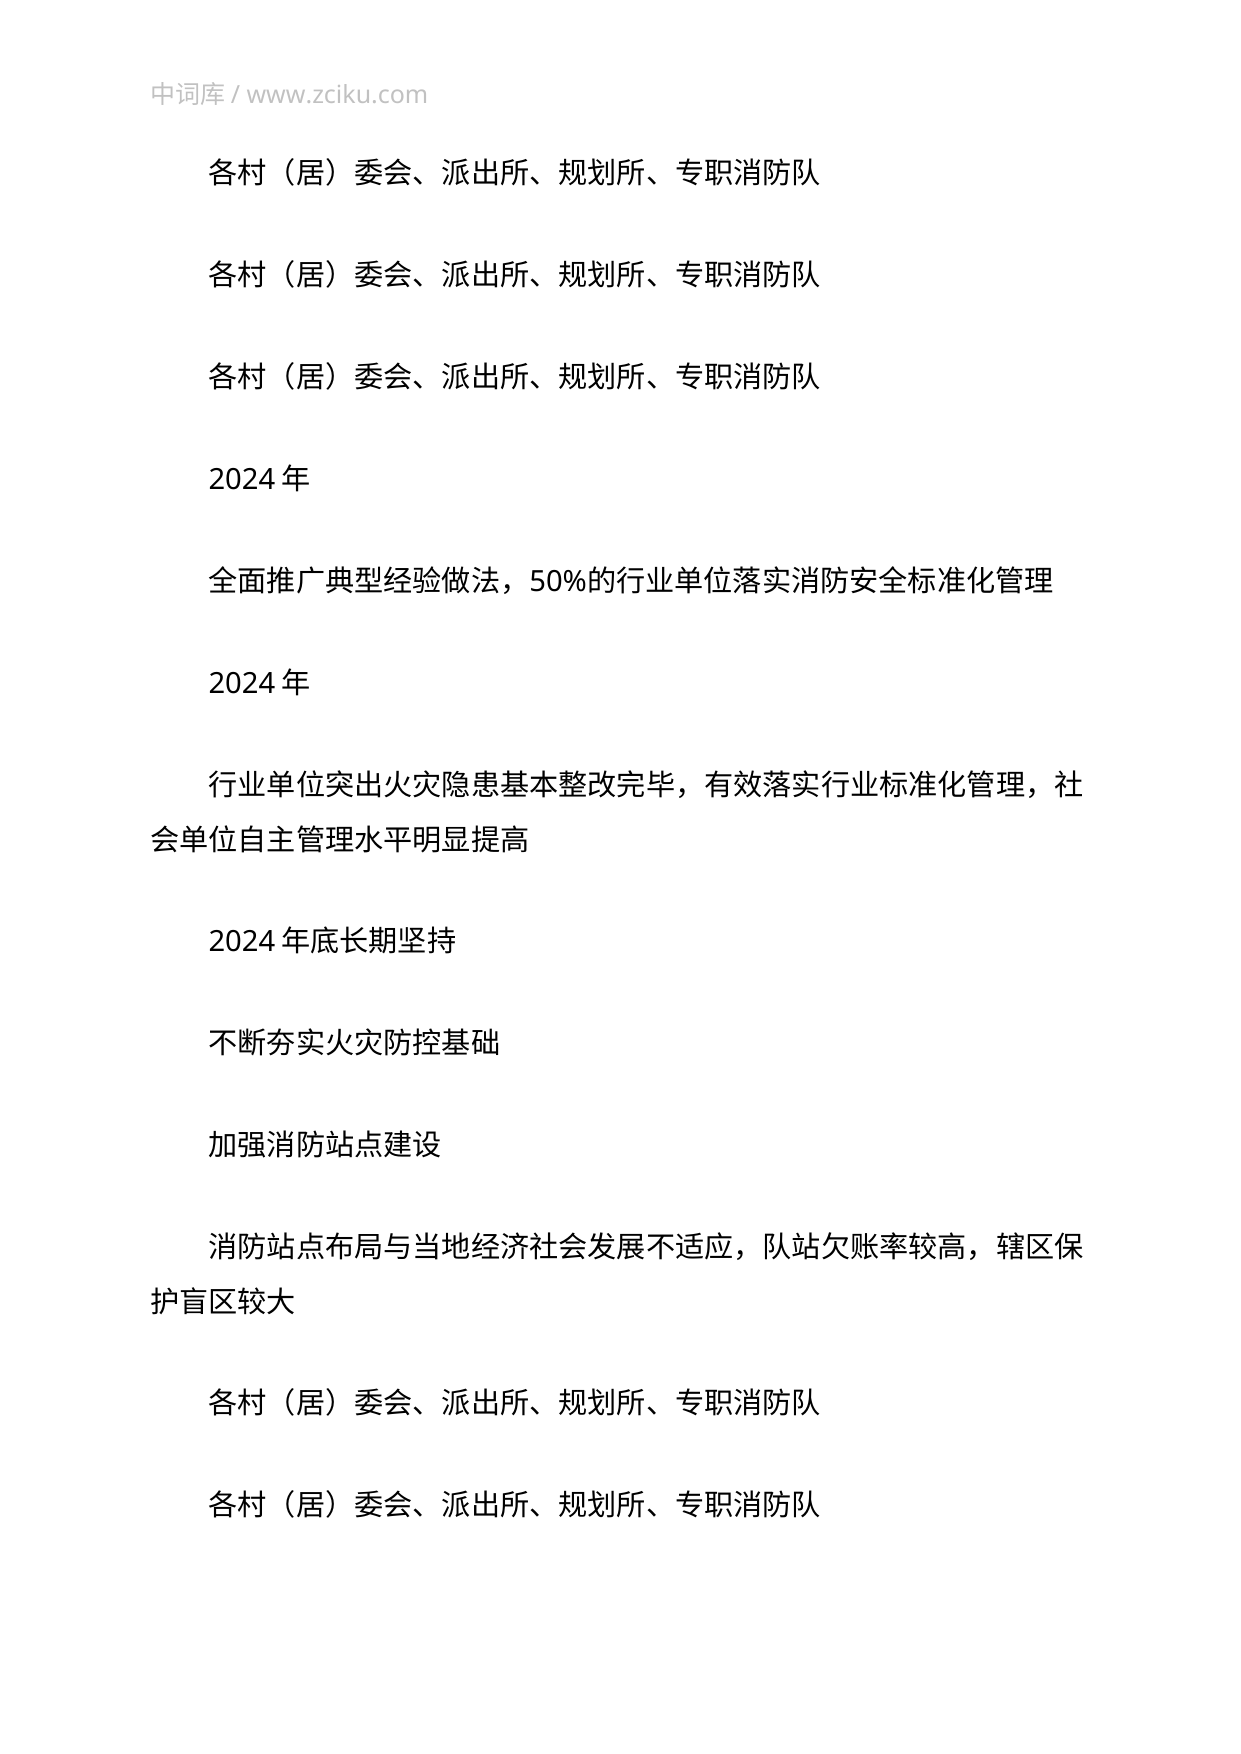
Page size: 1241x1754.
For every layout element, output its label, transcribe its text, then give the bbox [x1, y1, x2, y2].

text 2024年 [150, 455, 1090, 498]
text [150, 1482, 1090, 1524]
text 各村（居）委会、派出所、规划所、专职消防队 [150, 353, 1090, 396]
text 各村（居）委会、派出所、规划所、专职消防队 [150, 1380, 1090, 1422]
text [150, 150, 1090, 192]
text 全面推广典型经验做法，50%的行业单位落实消防安全标准化管理 [150, 557, 1090, 600]
text 行业单位突出火灾隐患基本整改完毕，有效落实行业标准化管理，社会单位自主管理水平明显提高 [150, 761, 1090, 858]
text 2024年 [150, 659, 1090, 702]
text 加强消防站点建设 [150, 1122, 1090, 1164]
text 消防站点布局与当地经济社会发展不适应，队站欠账率较高，辖区保护盲区较大 [150, 1223, 1090, 1321]
text 各村（居）委会、派出所、规划所、专职消防队 [150, 252, 1090, 294]
text 不断夯实火灾防控基础 [150, 1020, 1090, 1062]
text 2024年底长期坚持 [150, 918, 1090, 960]
